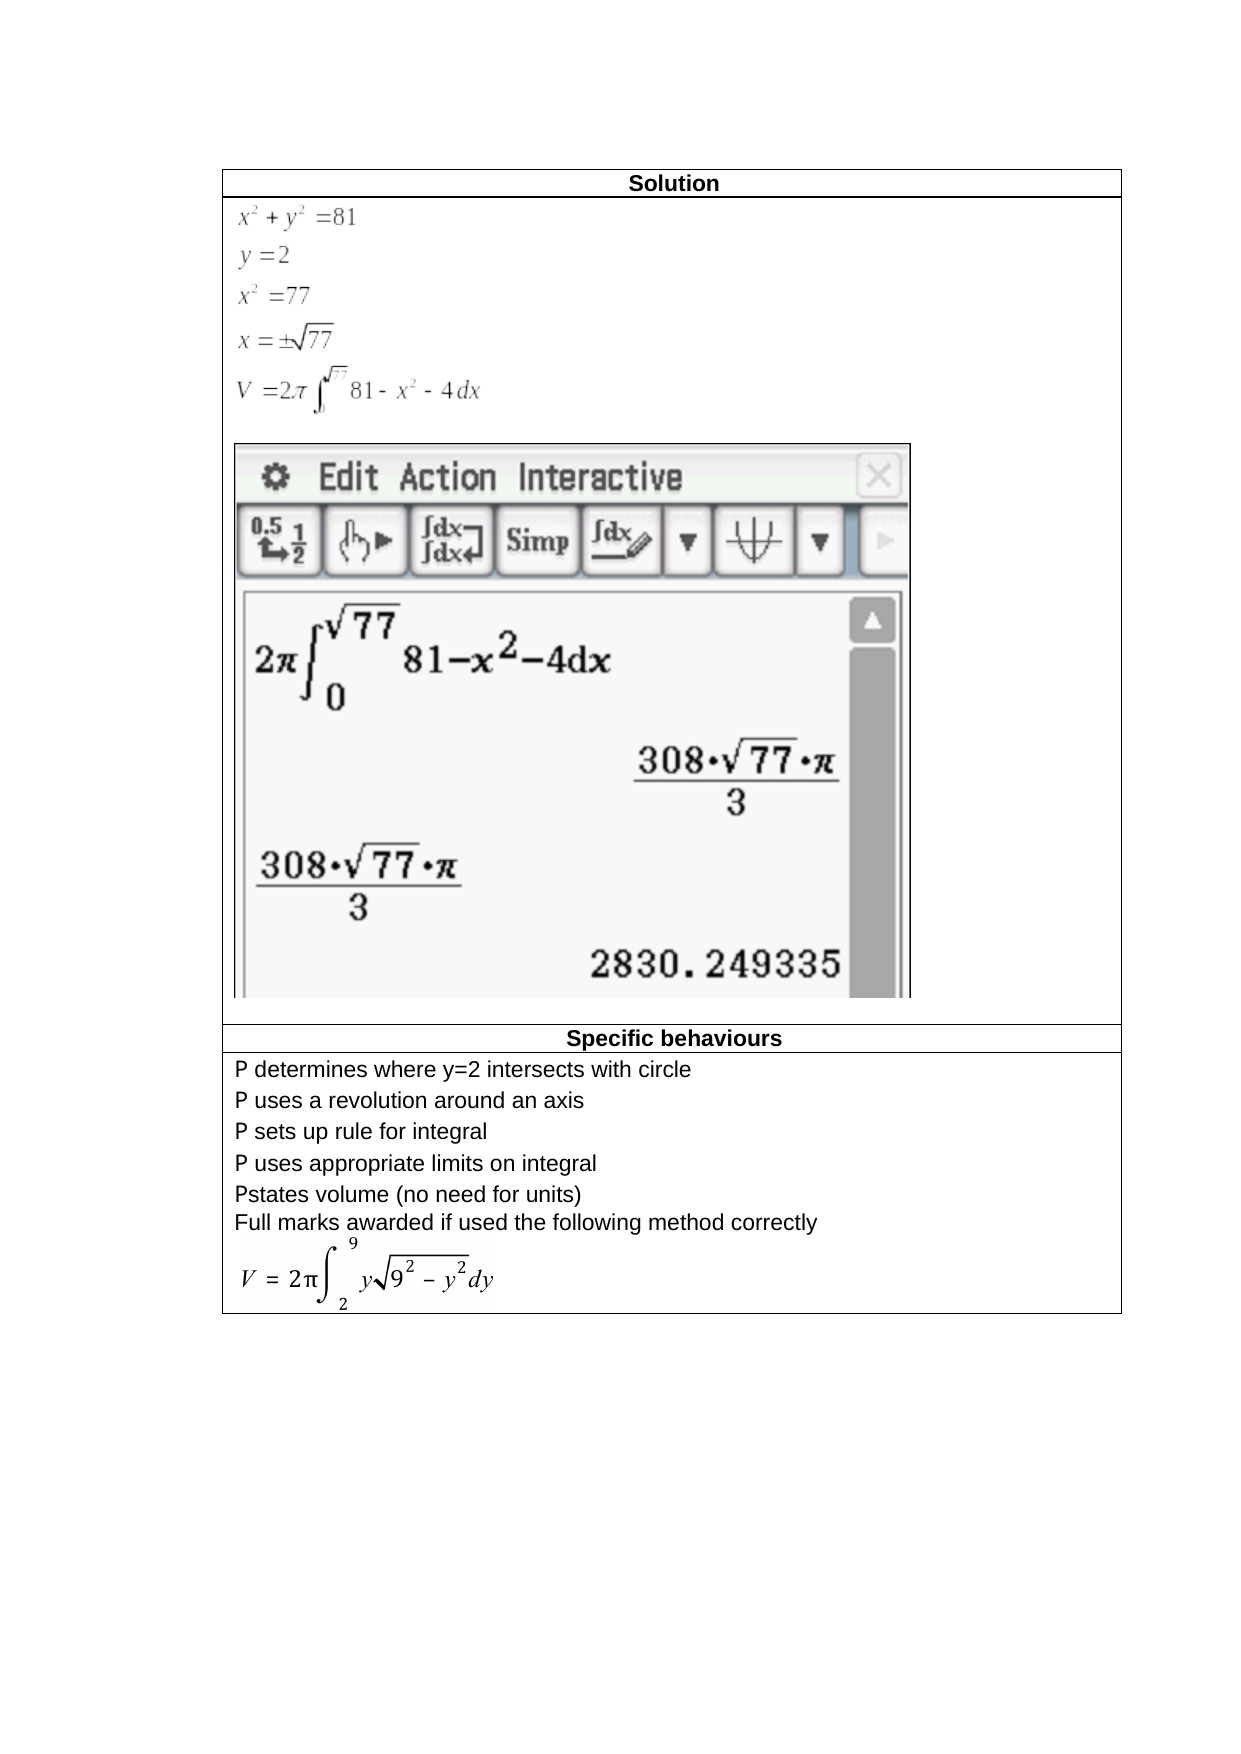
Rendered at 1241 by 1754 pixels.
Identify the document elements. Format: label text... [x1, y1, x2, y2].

picture [234, 443, 911, 998]
table_cell [223, 198, 1121, 1024]
picture [240, 1235, 495, 1313]
table_header Solution [223, 170, 1121, 196]
table_cell Specific behaviours [223, 1025, 1121, 1052]
table_cell P determines where y=2 intersects with circle P uses a revolution around an axis P sets up rule for integral P uses appropriate limits on integral Pstates volume (no need for units) Full marks awarded if used the following method correctly [223, 1053, 1121, 1313]
